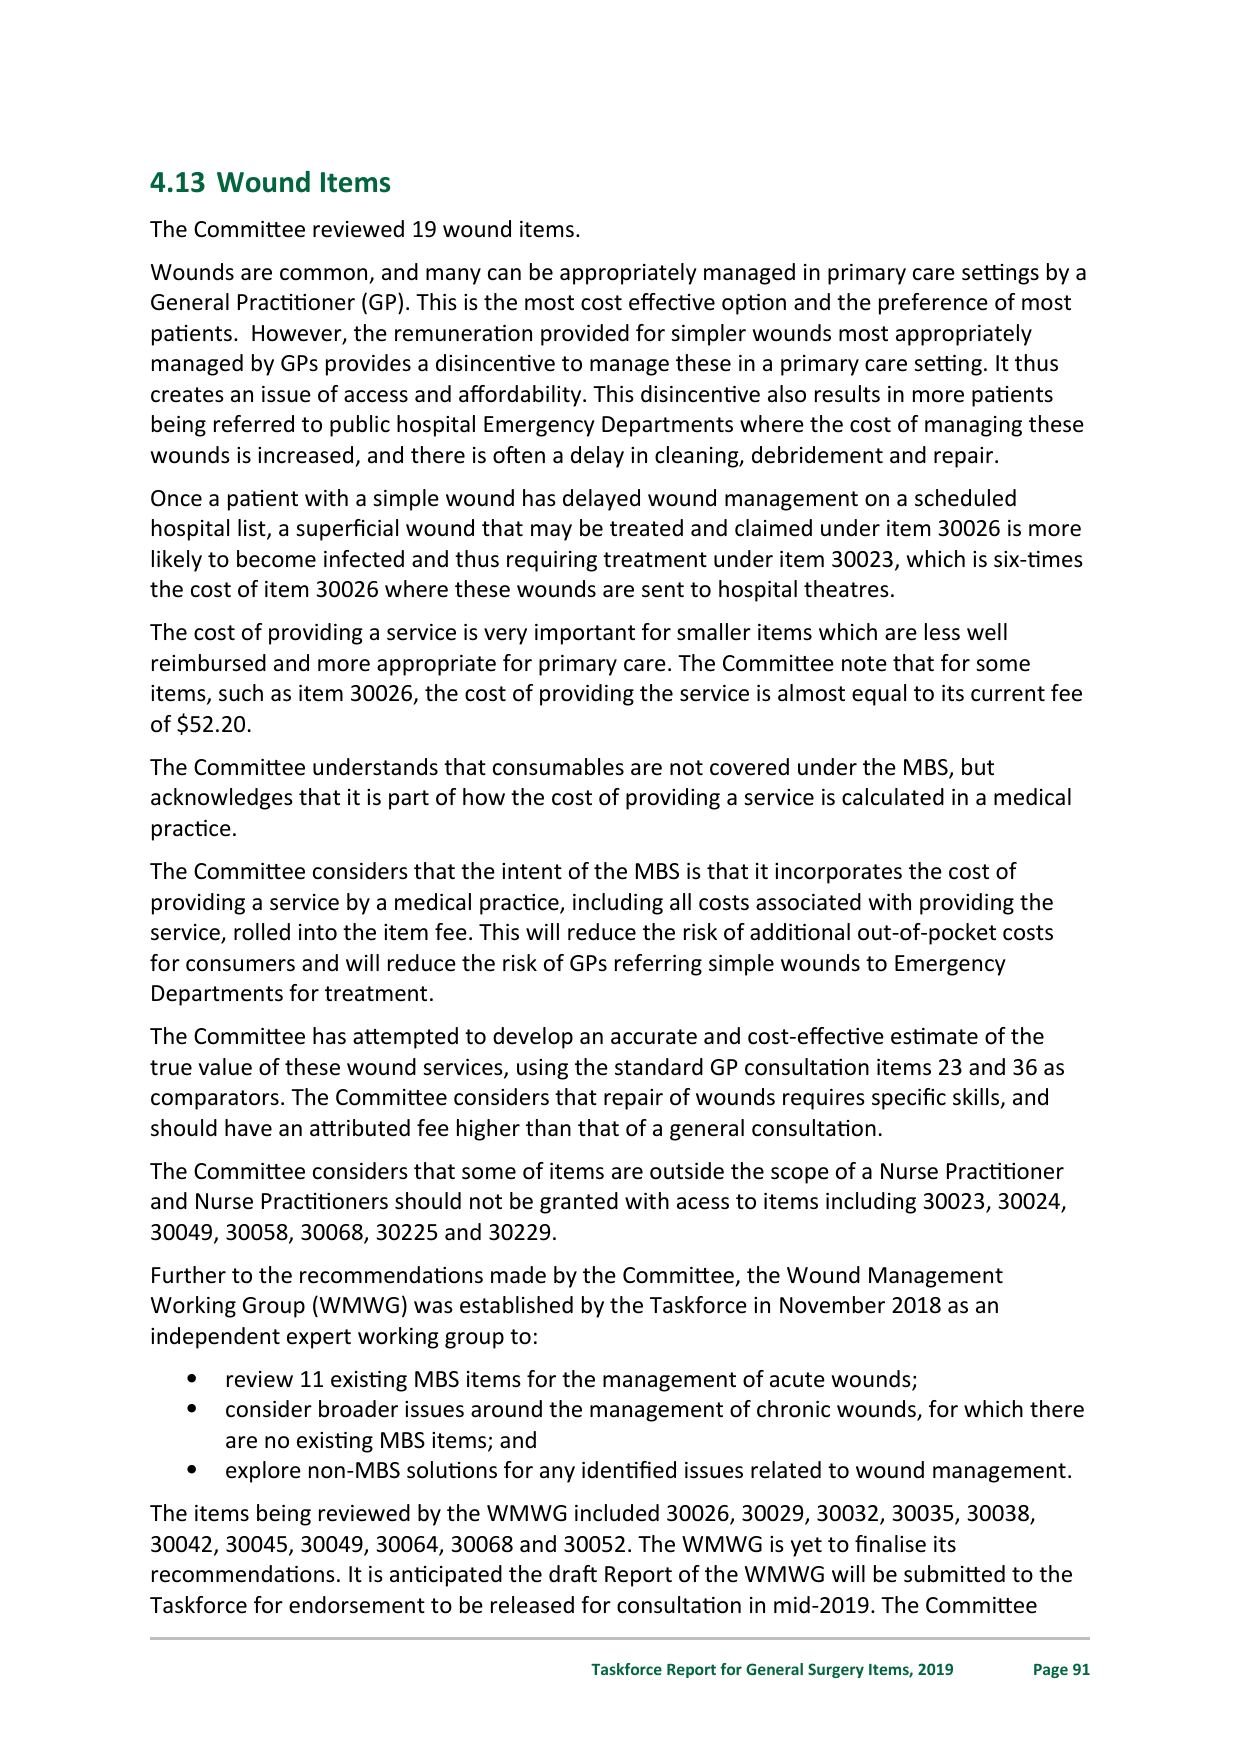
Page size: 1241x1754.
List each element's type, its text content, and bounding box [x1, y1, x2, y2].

subtitle Wound Items [150, 162, 1090, 201]
list review 11 existing MBS items for the management of acute wounds; [187, 1363, 1090, 1394]
text The Committee reviewed 19 wound items. [150, 213, 1090, 244]
text The Committee considers that the intent of the MBS is that it incorporates the cost of providing a service by a medical practice, including all costs associated with providing the service, rolled into the item fee. This will reduce the risk of additional out-of-pocket costs for consumers and will reduce the risk of GPs referring simple wounds to Emergency Departments for treatment. [150, 856, 1090, 1008]
text The Committee has attempted to develop an accurate and cost-effective estimate of the true value of these wound services, using the standard GP consultation items 23 and 36 as comparators. The Committee considers that repair of wounds requires specific skills, and should have an attributed fee higher than that of a general consultation. [150, 1021, 1090, 1143]
text Further to the recommendations made by the Committee, the Wound Management Working Group (WMWG) was established by the Taskforce in November 2018 as an independent expert working group to: [150, 1259, 1090, 1351]
text Once a patient with a simple wound has delayed wound management on a scheduled hospital list, a superficial wound that may be treated and claimed under item 30026 is more likely to become infected and thus requiring treatment under item 30023, which is six-times the cost of item 30026 where these wounds are sent to hospital theatres. [150, 482, 1090, 604]
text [150, 1498, 1090, 1620]
text The Committee considers that some of items are outside the scope of a Nurse Practitioner and Nurse Practitioners should not be granted with acess to items including 30023, 30024, 30049, 30058, 30068, 30225 and 30229. [150, 1155, 1090, 1247]
text The Committee understands that consumables are not covered under the MBS, but acknowledges that it is part of how the cost of providing a service is calculated in a medical practice. [150, 751, 1090, 843]
list consider broader issues around the management of chronic wounds, for which there are no existing MBS items; and [187, 1394, 1090, 1455]
text Wounds are common, and many can be appropriately managed in primary care settings by a General Practitioner (GP). This is the most cost effective option and the preference of most patients. However, the remuneration provided for simpler wounds most appropriately managed by GPs provides a disincentive to manage these in a primary care setting. It thus creates an issue of access and affordability. This disincentive also results in more patients being referred to public hospital Emergency Departments where the cost of managing these wounds is increased, and there is often a delay in cleaning, debridement and repair. [150, 256, 1090, 470]
list explore non-MBS solutions for any identified issues related to wound management. [187, 1455, 1090, 1485]
text The cost of providing a service is very important for smaller items which are less well reimbursed and more appropriate for primary care. The Committee note that for some items, such as item 30026, the cost of providing the service is almost equal to its current fee of $52.20. [150, 617, 1090, 739]
